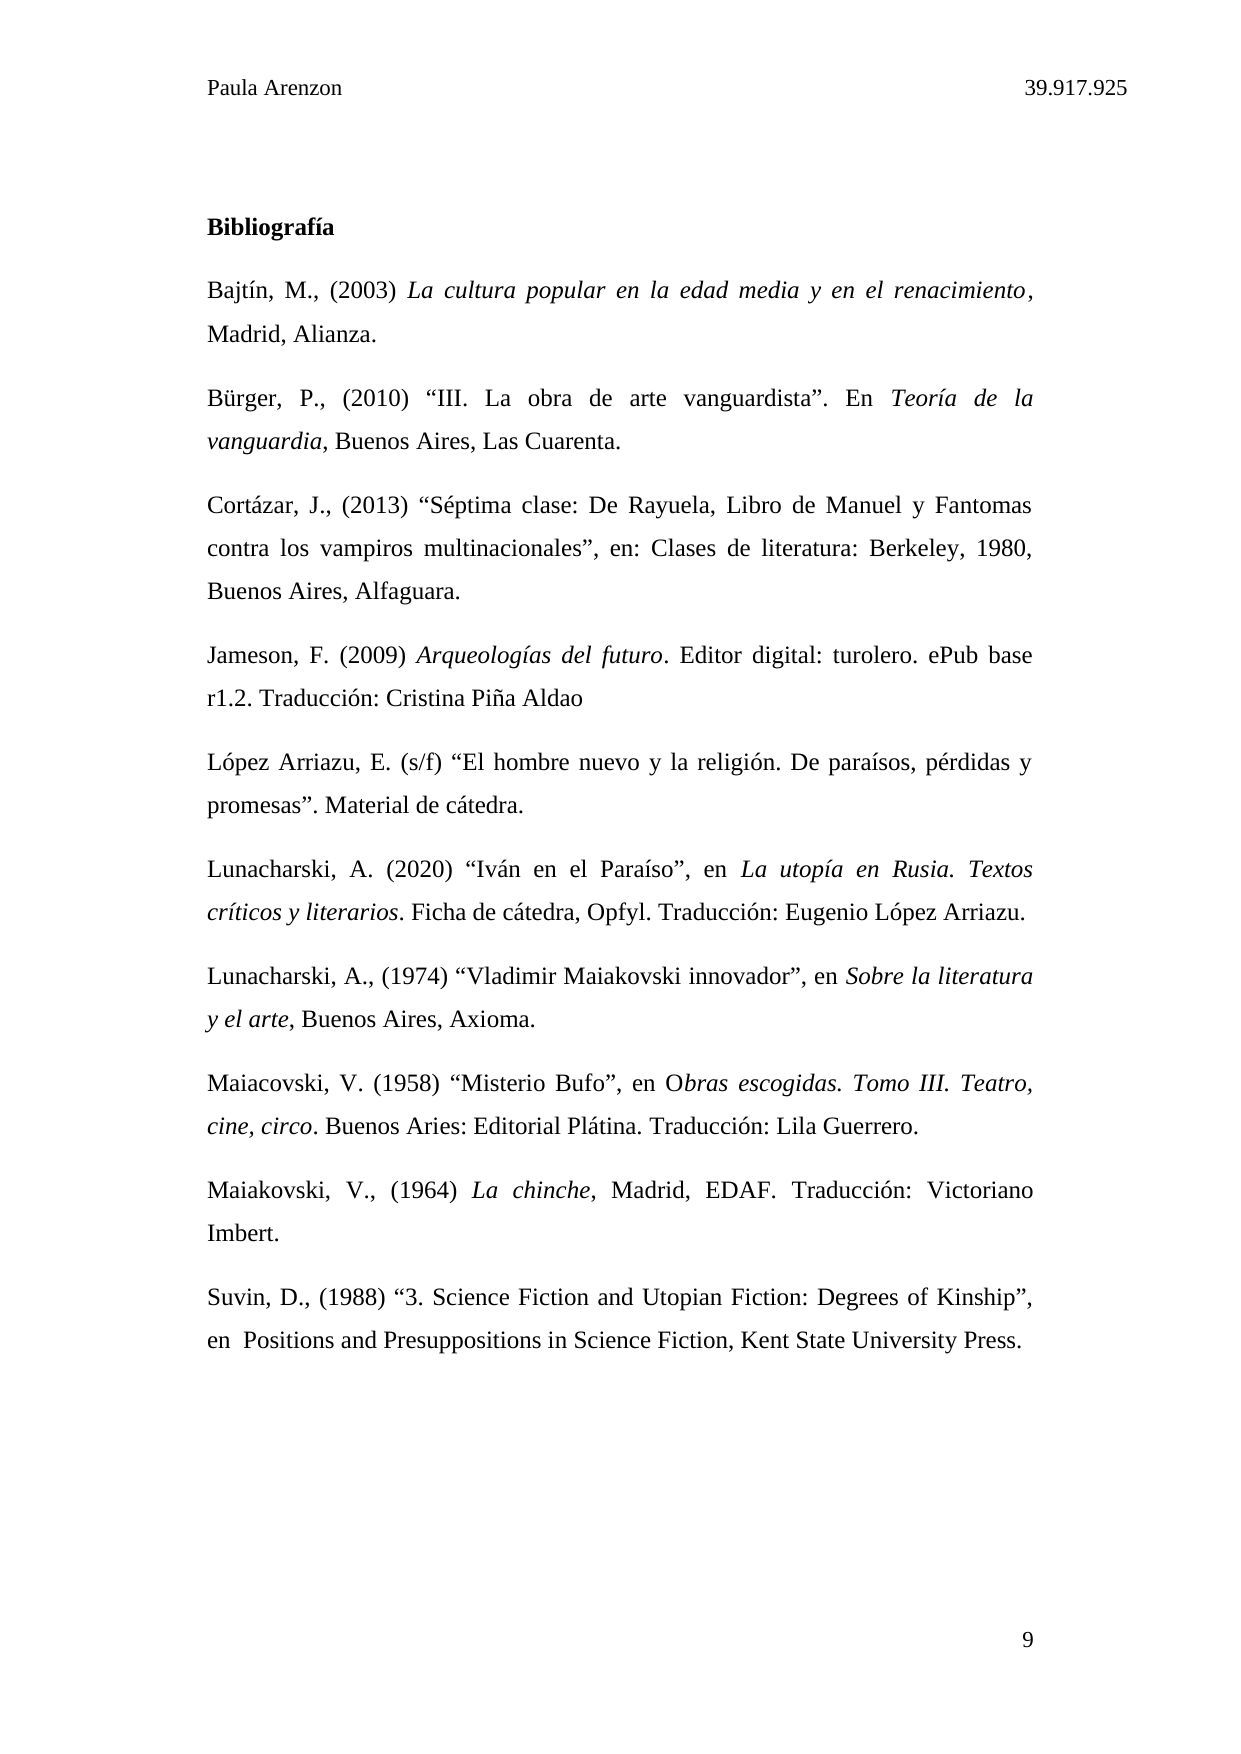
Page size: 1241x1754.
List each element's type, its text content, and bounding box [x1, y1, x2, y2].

text Suvin, D., (1988) “3. Science Fiction and Utopian Fiction: Degrees of Kinship”, en Positions and Presuppositions in Science Fiction, Kent State University Press. [207, 1282, 1033, 1354]
text Lunacharski, A., (1974) “Vladimir Maiakovski innovador”, en Sobre la literatura y el arte, Buenos Aires, Axioma. [207, 961, 1033, 1033]
text López Arriazu, E. (s/f) “El hombre nuevo y la religión. De paraísos, pérdidas y promesas”. Material de cátedra. [207, 747, 1033, 819]
text Bibliografía [207, 212, 1033, 240]
text Cortázar, J., (2013) “Séptima clase: De Rayuela, Libro de Manuel y Fantomas contra los vampiros multinacionales”, en: Clases de literatura: Berkeley, 1980, Buenos Aires, Alfaguara. [207, 490, 1033, 605]
text Maiakovski, V., (1964) La chinche, Madrid, EDAF. Traducción: Victoriano Imbert. [207, 1175, 1033, 1247]
text Maiacovski, V. (1958) “Misterio Bufo”, en Obras escogidas. Tomo III. Teatro, cine, circo. Buenos Aries: Editorial Plátina. Traducción: Lila Guerrero. [207, 1068, 1033, 1140]
text Jameson, F. (2009) Arqueologías del futuro. Editor digital: turolero. ePub base r1.2. Traducción: Cristina Piña Aldao [207, 640, 1033, 712]
text Bürger, P., (2010) “III. La obra de arte vanguardista”. En Teoría de la vanguardia, Buenos Aires, Las Cuarenta. [207, 383, 1033, 454]
text Lunacharski, A. (2020) “Iván en el Paraíso”, en La utopía en Rusia. Textos críticos y literarios. Ficha de cátedra, Opfyl. Traducción: Eugenio López Arriazu. [207, 854, 1033, 926]
text Bajtín, M., (2003) La cultura popular en la edad media y en el renacimiento, Madrid, Alianza. [207, 276, 1033, 347]
